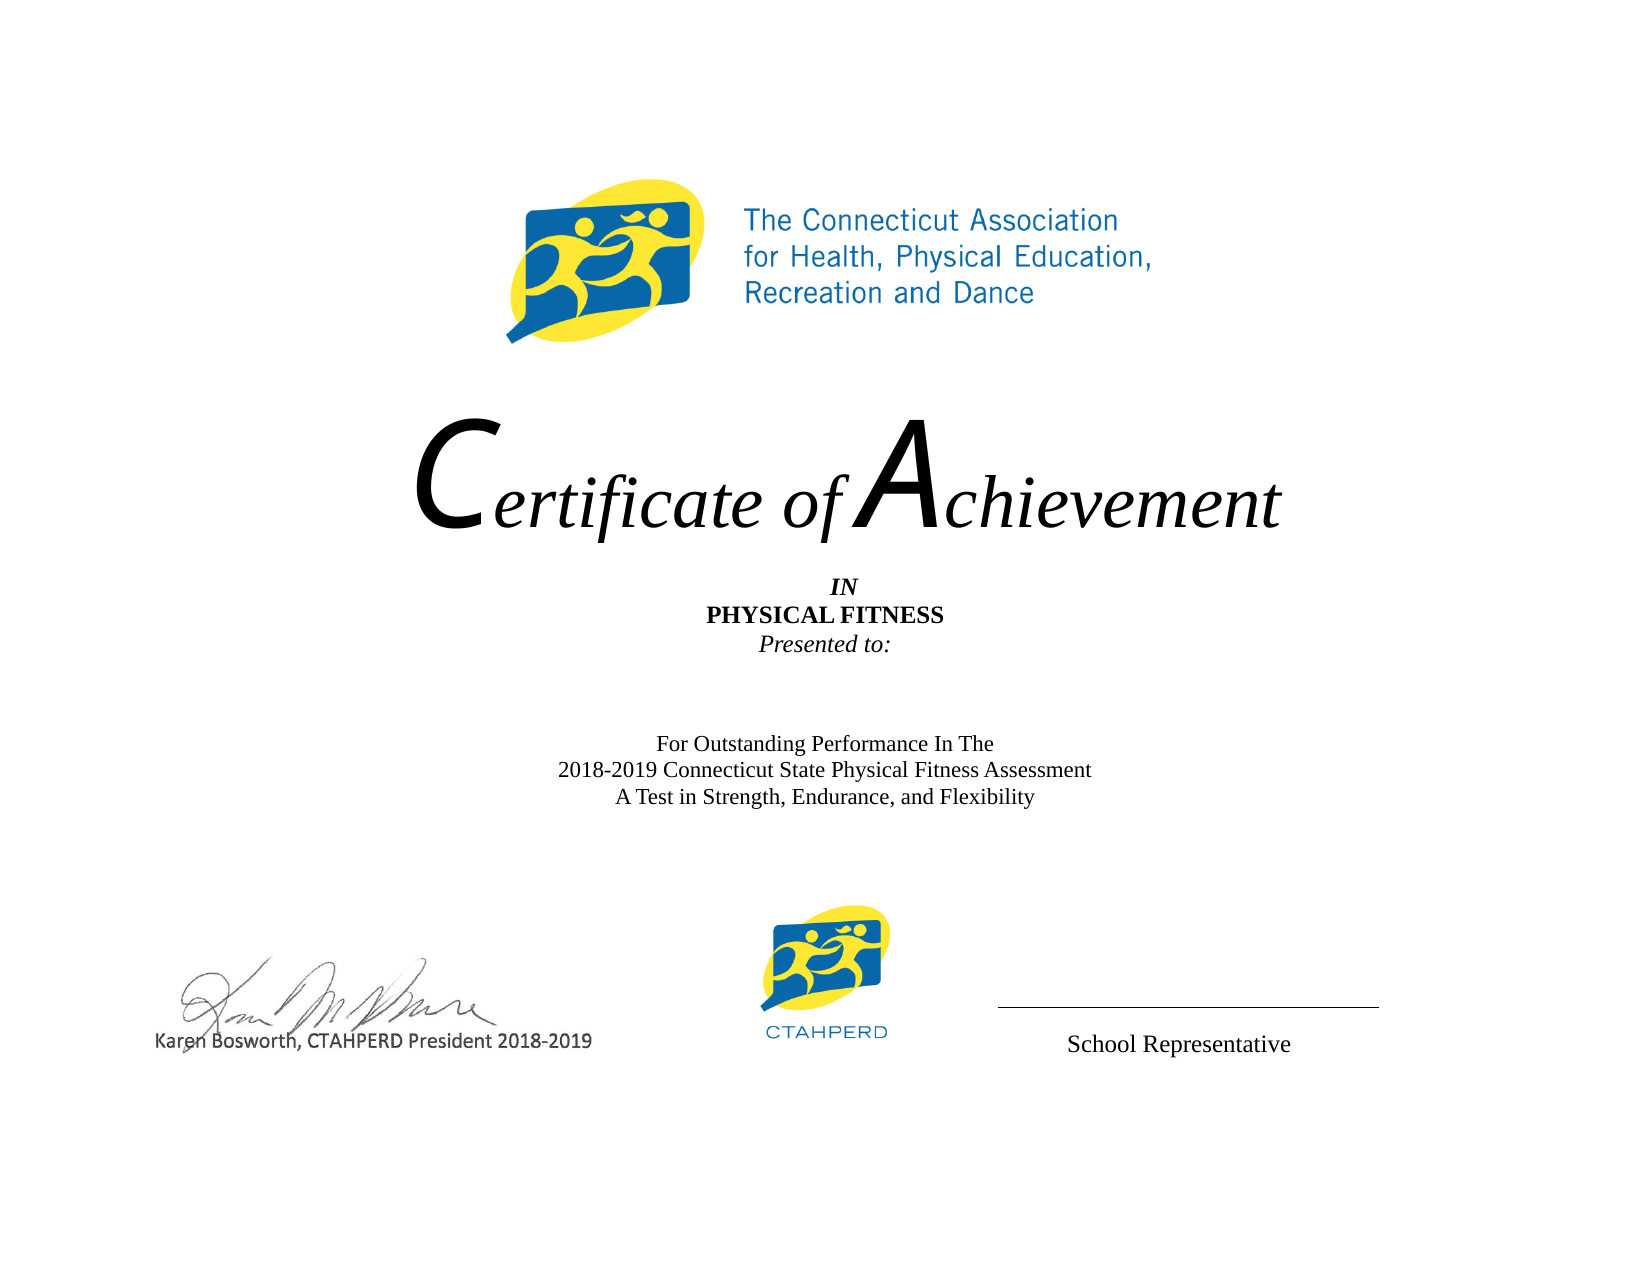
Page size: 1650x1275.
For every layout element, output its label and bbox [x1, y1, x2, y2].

picture [732, 879, 918, 1064]
picture [464, 139, 1186, 374]
picture [151, 955, 595, 1058]
